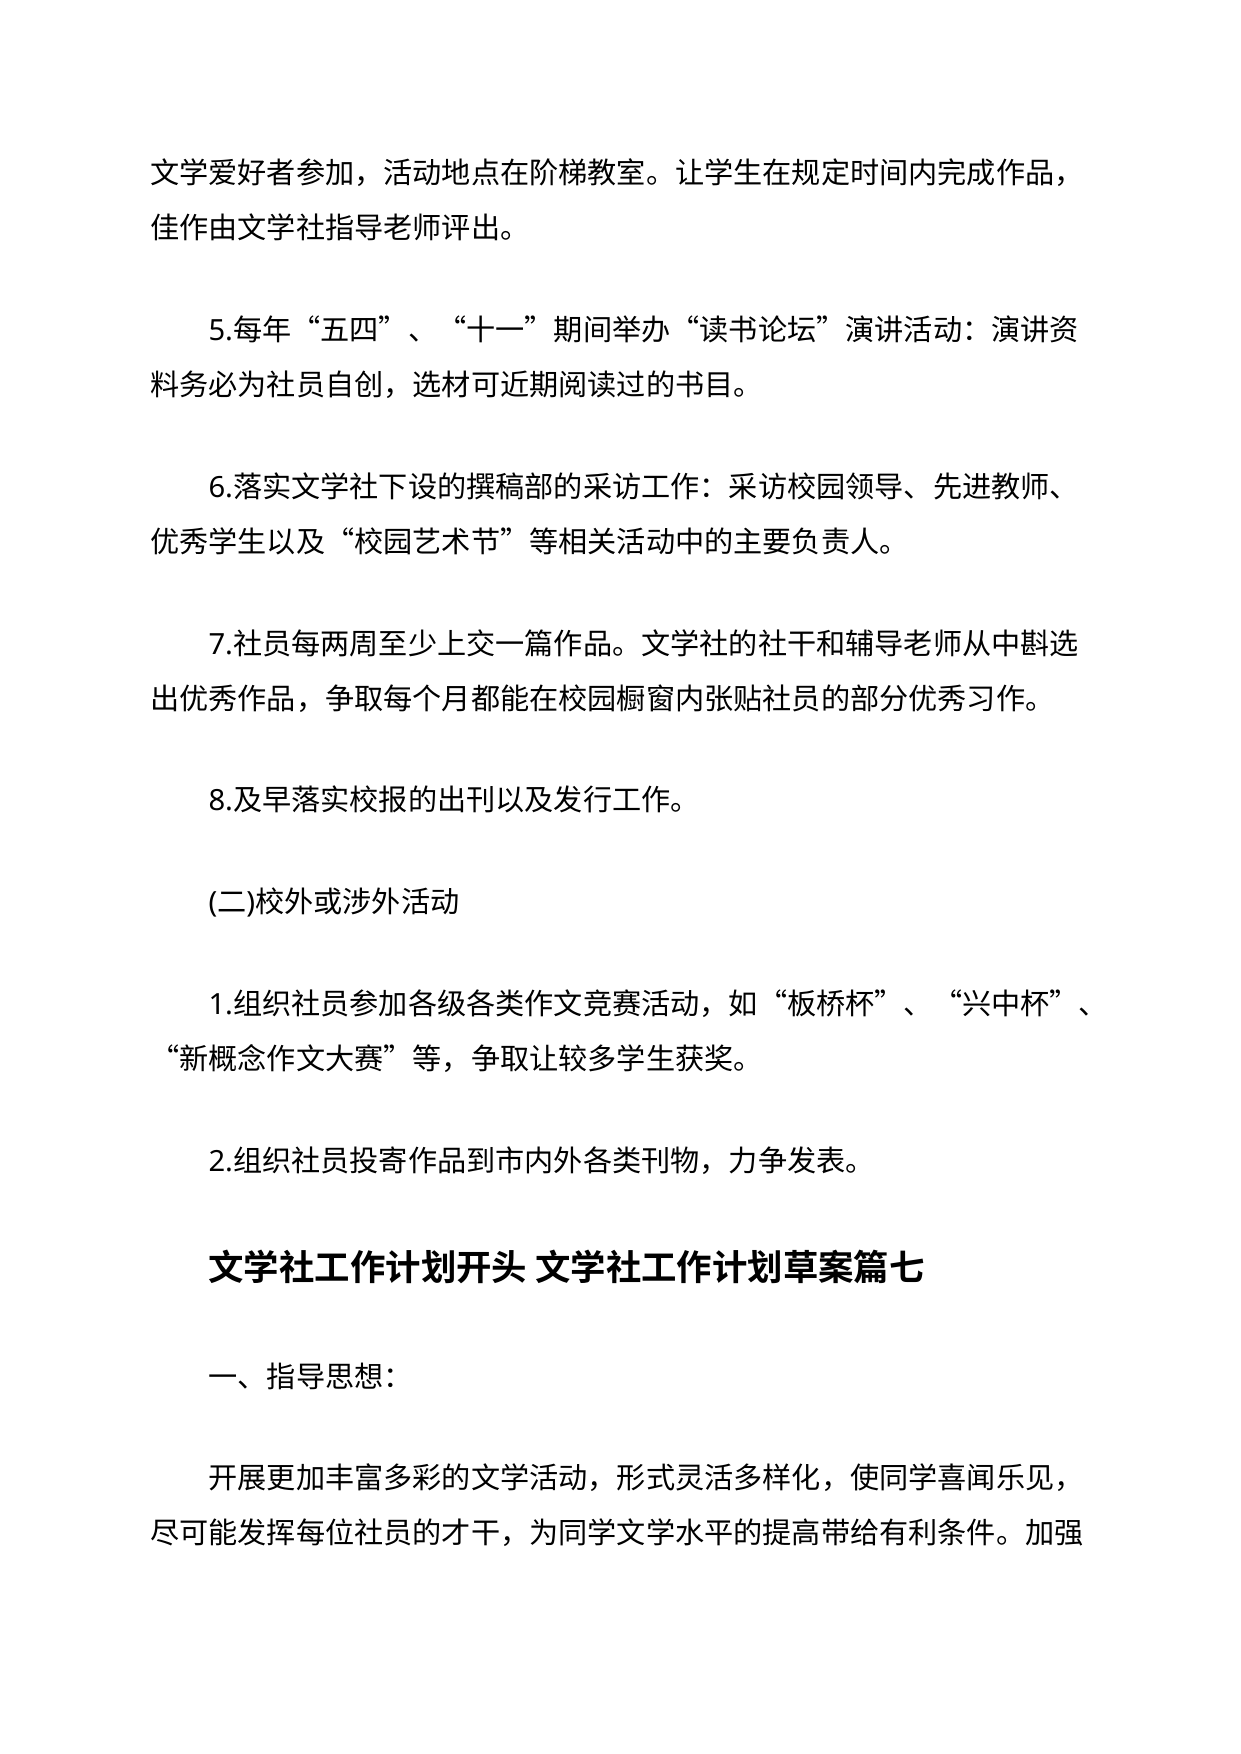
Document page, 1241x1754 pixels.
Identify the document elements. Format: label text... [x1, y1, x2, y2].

text 7.社员每两周至少上交一篇作品。文学社的社干和辅导老师从中斟选出优秀作品，争取每个月都能在校园橱窗内张贴社员的部分优秀习作。 [150, 620, 1090, 717]
text 文学社工作计划开头 文学社工作计划草案篇七 [150, 1240, 1090, 1291]
text 一、指导思想： [150, 1353, 1090, 1395]
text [150, 150, 1090, 247]
text 2.组织社员投寄作品到市内外各类刊物，力争发表。 [150, 1138, 1090, 1180]
text 6.落实文学社下设的撰稿部的采访工作：采访校园领导、先进教师、优秀学生以及“校园艺术节”等相关活动中的主要负责人。 [150, 463, 1090, 561]
text 5.每年“五四”、“十一”期间举办“读书论坛”演讲活动：演讲资料务必为社员自创，选材可近期阅读过的书目。 [150, 307, 1090, 404]
text 8.及早落实校报的出刊以及发行工作。 [150, 777, 1090, 819]
text (二)校外或涉外活动 [150, 879, 1090, 921]
text 1.组织社员参加各级各类作文竞赛活动，如“板桥杯”、“兴中杯”、“新概念作文大赛”等，争取让较多学生获奖。 [150, 981, 1090, 1078]
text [150, 1455, 1090, 1552]
